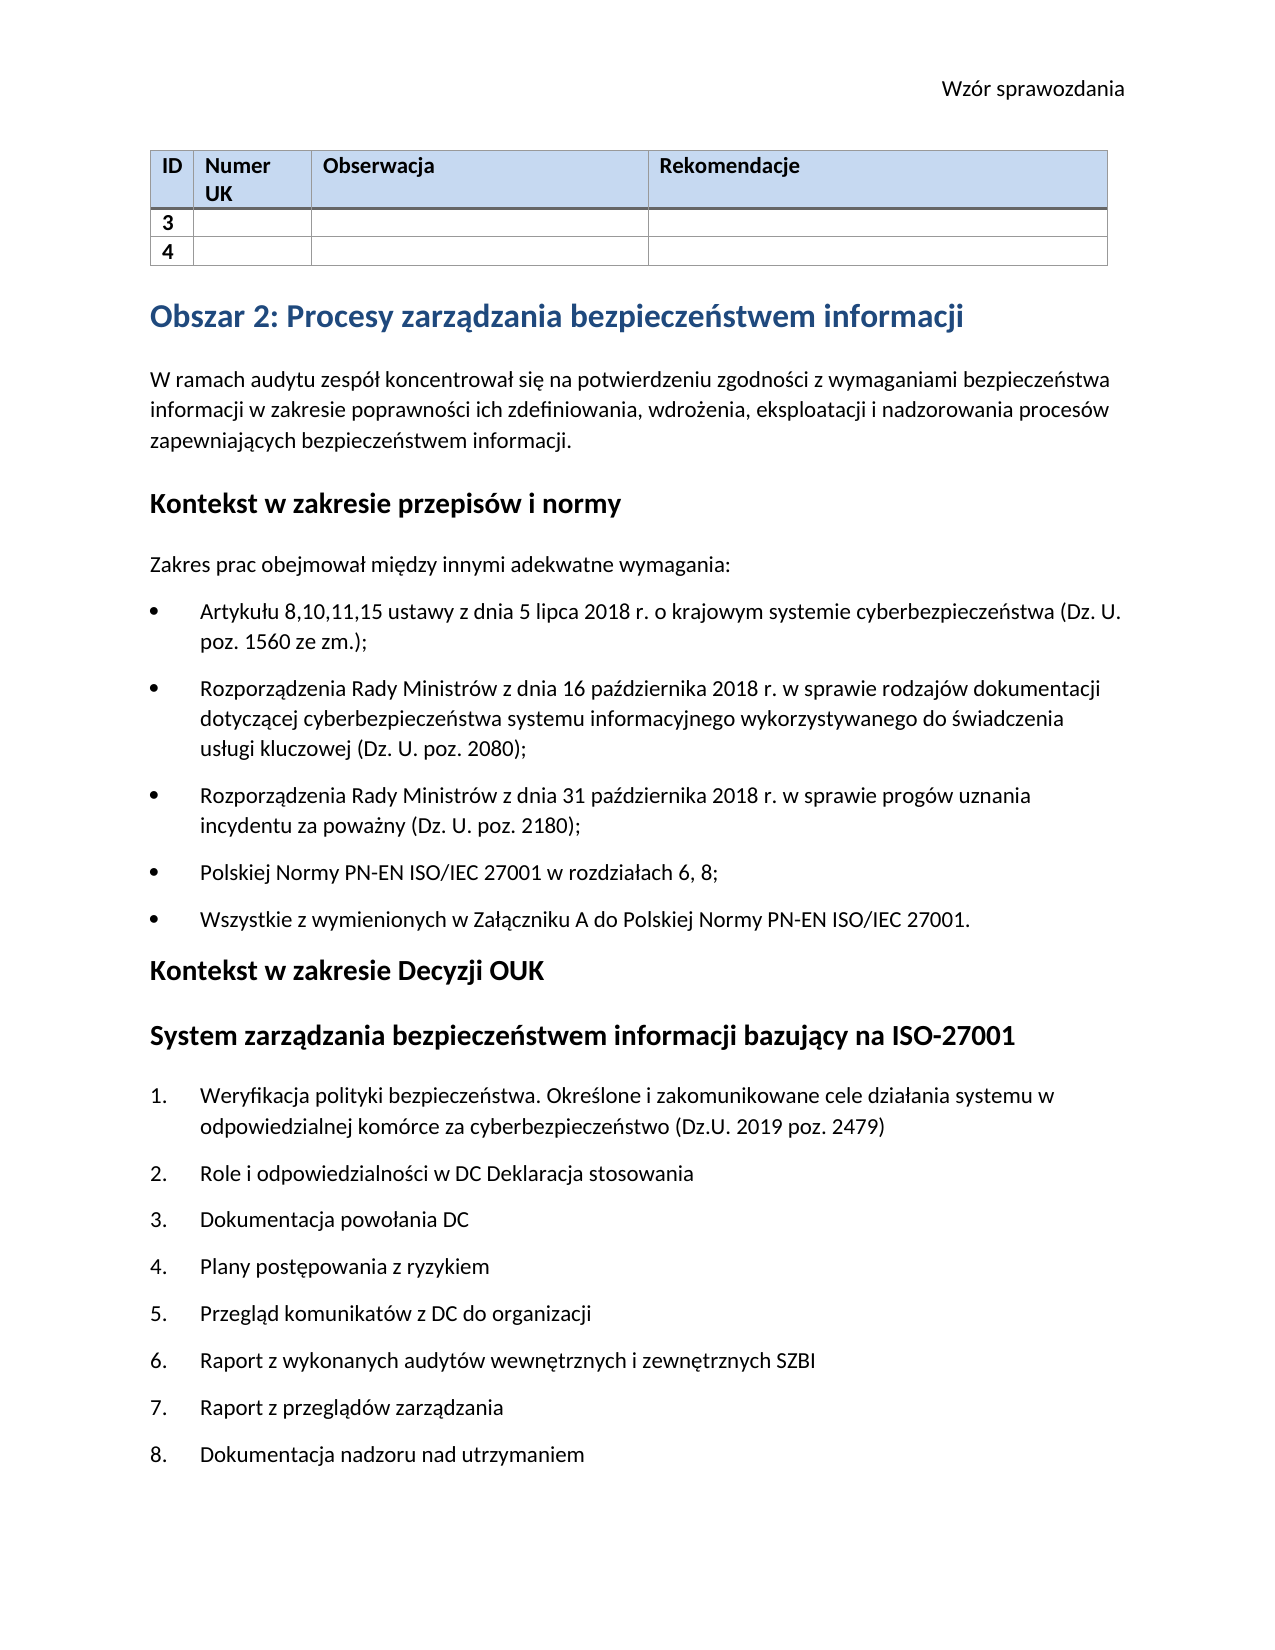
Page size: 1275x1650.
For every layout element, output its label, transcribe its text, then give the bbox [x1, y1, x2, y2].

list Dokumentacja powołania DC [150, 1206, 1125, 1233]
list Dokumentacja nadzoru nad utrzymaniem [150, 1440, 1125, 1468]
subtitle Kontekst w zakresie Decyzji OUK [150, 952, 1125, 988]
table_cell [194, 210, 311, 236]
table_cell [649, 237, 1107, 265]
list Przegląd komunikatów z DC do organizacji [150, 1299, 1125, 1327]
text Zakres prac obejmował między innymi adekwatne wymagania: [150, 550, 1125, 578]
table_header Rekomendacje [649, 151, 1107, 207]
list Rozporządzenia Rady Ministrów z dnia 16 października 2018 r. w sprawie rodzajów dokumentacji dotyczącej cyberbezpieczeństwa systemu informacyjnego wykorzystywanego do świadczenia usługi kluczowej (Dz. U. poz. 2080); [150, 674, 1125, 762]
list Plany postępowania z ryzykiem [150, 1252, 1125, 1280]
list Wszystkie z wymienionych w Załączniku A do Polskiej Normy PN-EN ISO/IEC 27001. [150, 905, 1125, 933]
list Weryfikacja polityki bezpieczeństwa. Określone i zakomunikowane cele działania systemu w odpowiedzialnej komórce za cyberbezpieczeństwo (Dz.U. 2019 poz. 2479) [150, 1082, 1125, 1140]
table_header ID [151, 151, 193, 207]
table_cell [312, 210, 648, 236]
table_cell [312, 237, 648, 265]
list Rozporządzenia Rady Ministrów z dnia 31 października 2018 r. w sprawie progów uznania incydentu za poważny (Dz. U. poz. 2180); [150, 781, 1125, 839]
list Polskiej Normy PN-EN ISO/IEC 27001 w rozdziałach 6, 8; [150, 858, 1125, 886]
table_header Numer UK [194, 151, 311, 207]
list Artykułu 8,10,11,15 ustawy z dnia 5 lipca 2018 r. o krajowym systemie cyberbezpieczeństwa (Dz. U. poz. 1560 ze zm.); [150, 597, 1125, 655]
table_header Obserwacja [312, 151, 648, 207]
subtitle Obszar 2: Procesy zarządzania bezpieczeństwem informacji [150, 295, 1125, 336]
subtitle System zarządzania bezpieczeństwem informacji bazujący na ISO-27001 [150, 1017, 1125, 1052]
table_cell [194, 237, 311, 265]
list Raport z wykonanych audytów wewnętrznych i zewnętrznych SZBI [150, 1346, 1125, 1374]
table_cell 4 [151, 237, 193, 265]
text W ramach audytu zespół koncentrował się na potwierdzeniu zgodności z wymaganiami bezpieczeństwa informacji w zakresie poprawności ich zdefiniowania, wdrożenia, eksploatacji i nadzorowania procesów zapewniających bezpieczeństwem informacji. [150, 365, 1125, 454]
table_cell [649, 210, 1107, 236]
subtitle Kontekst w zakresie przepisów i normy [150, 485, 1125, 521]
table_cell 3 [151, 210, 193, 236]
list Role i odpowiedzialności w DC Deklaracja stosowania [150, 1159, 1125, 1187]
list Raport z przeglądów zarządzania [150, 1393, 1125, 1421]
